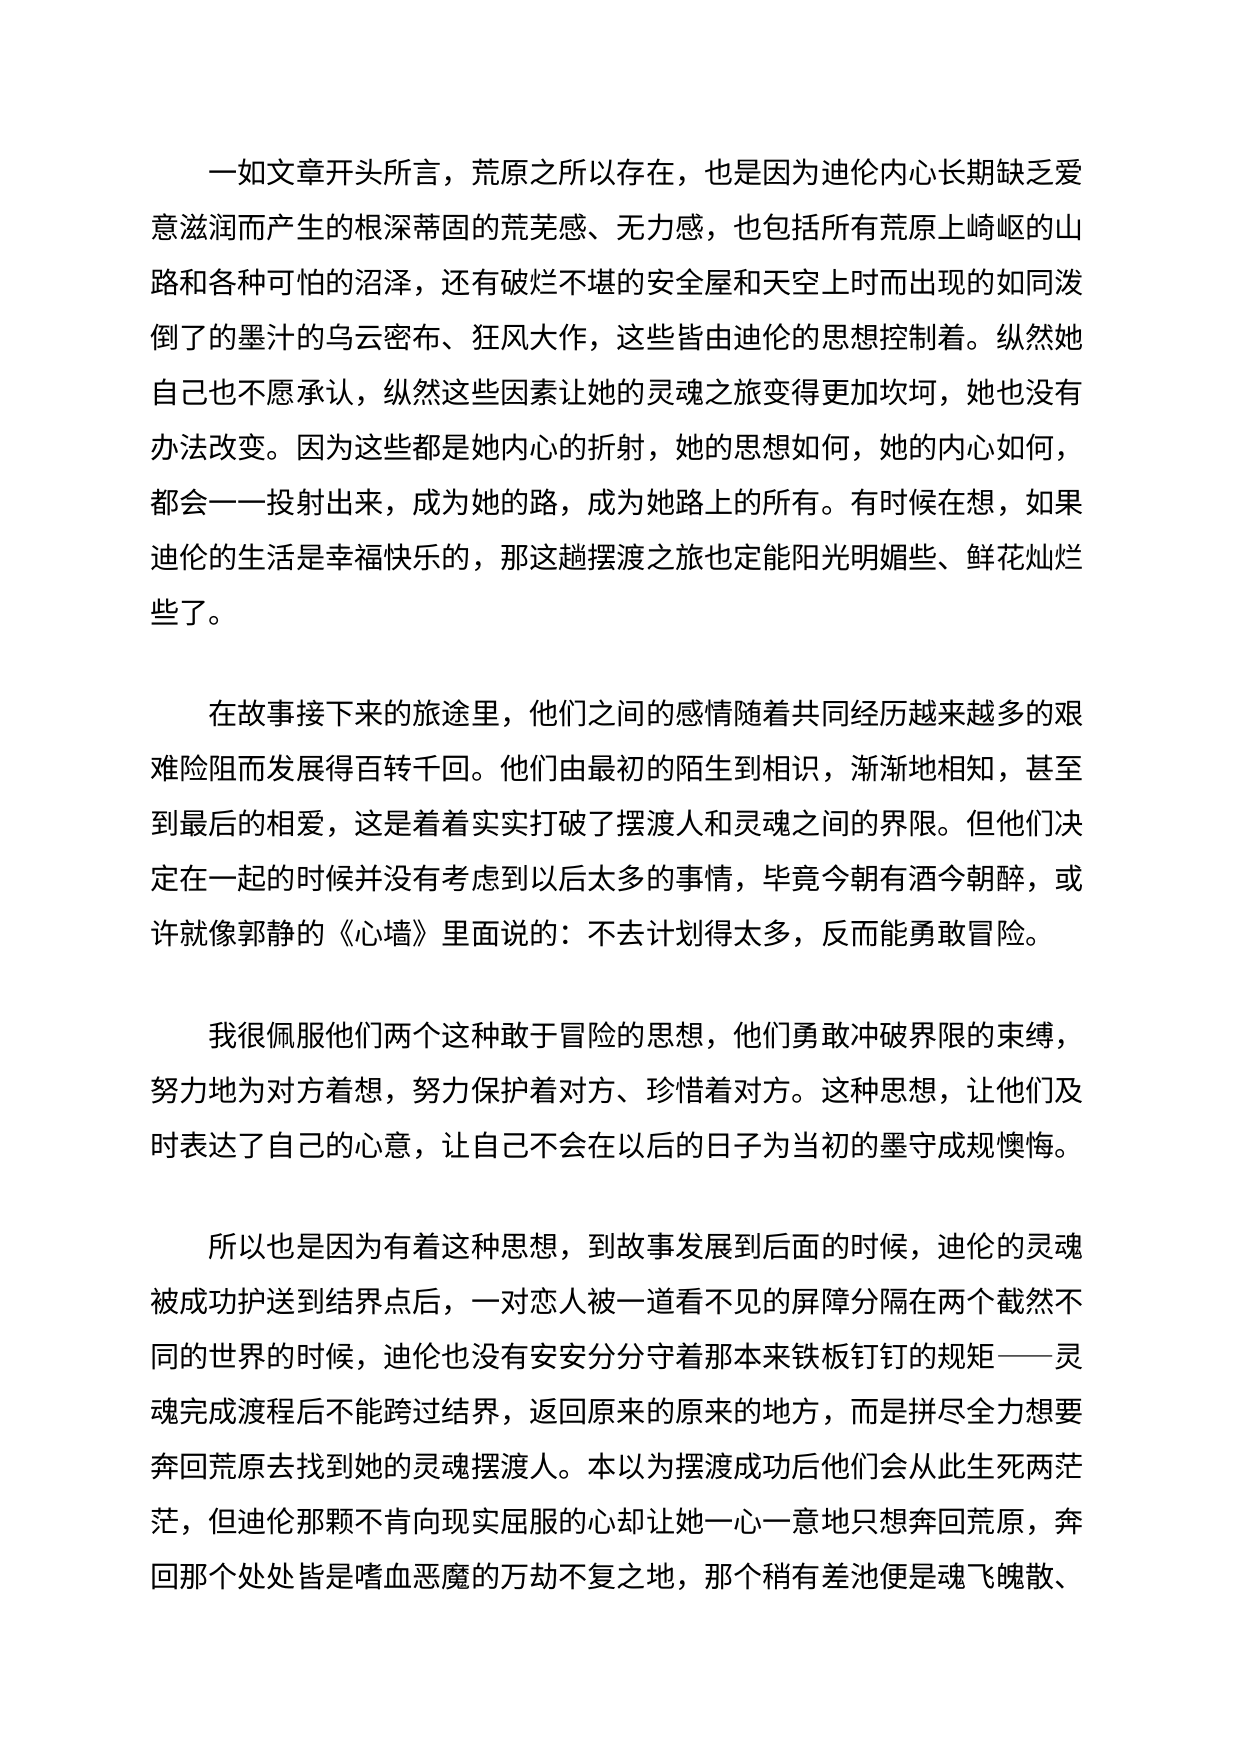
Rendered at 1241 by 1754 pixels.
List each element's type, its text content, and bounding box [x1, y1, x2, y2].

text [150, 1224, 1090, 1596]
text 一如文章开头所言，荒原之所以存在，也是因为迪伦内心长期缺乏爱意滋润而产生的根深蒂固的荒芜感、无力感，也包括所有荒原上崎岖的山路和各种可怕的沼泽，还有破烂不堪的安全屋和天空上时而出现的如同泼倒了的墨汁的乌云密布、狂风大作，这些皆由迪伦的思想控制着。纵然她自己也不愿承认，纵然这些因素让她的灵魂之旅变得更加坎坷，她也没有办法改变。因为这些都是她内心的折射，她的思想如何，她的内心如何，都会一一投射出来，成为她的路，成为她路上的所有。有时候在想，如果迪伦的生活是幸福快乐的，那这趟摆渡之旅也定能阳光明媚些、鲜花灿烂些了。 [150, 150, 1090, 631]
text 我很佩服他们两个这种敢于冒险的思想，他们勇敢冲破界限的束缚，努力地为对方着想，努力保护着对方、珍惜着对方。这种思想，让他们及时表达了自己的心意，让自己不会在以后的日子为当初的墨守成规懊悔。 [150, 1012, 1090, 1164]
text 在故事接下来的旅途里，他们之间的感情随着共同经历越来越多的艰难险阻而发展得百转千回。他们由最初的陌生到相识，渐渐地相知，甚至到最后的相爱，这是着着实实打破了摆渡人和灵魂之间的界限。但他们决定在一起的时候并没有考虑到以后太多的事情，毕竟今朝有酒今朝醉，或许就像郭静的《心墙》里面说的：不去计划得太多，反而能勇敢冒险。 [150, 691, 1090, 953]
